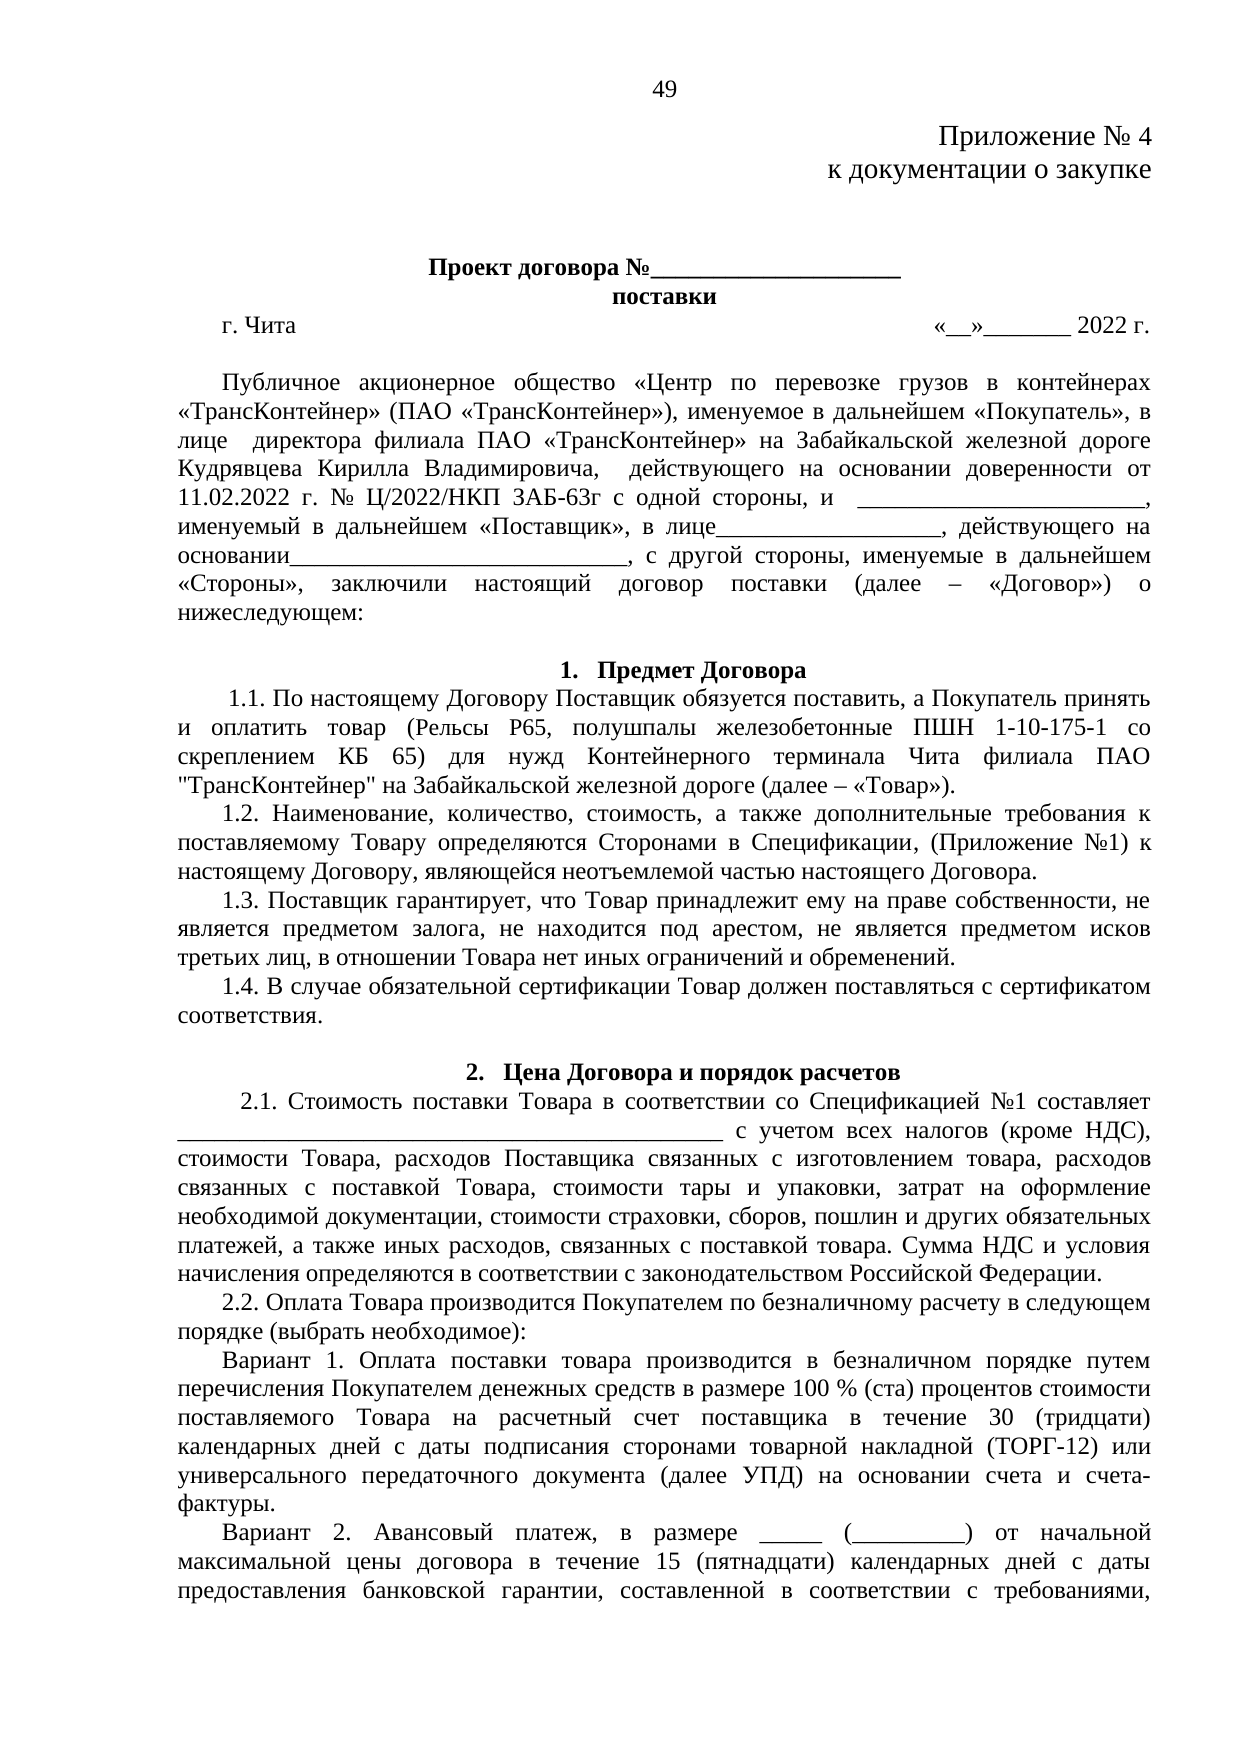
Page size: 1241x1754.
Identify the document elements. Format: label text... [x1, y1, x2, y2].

text к документации о закупке [177, 152, 1152, 185]
list Цена Договора и порядок расчетов [215, 1057, 1152, 1086]
list Предмет Договора [215, 655, 1152, 683]
text поставки [177, 281, 1152, 310]
text Проект договора №____________________ [177, 252, 1152, 281]
text 1.2. Наименование, количество, стоимость, а также дополнительные требования к поставляемому Товару определяются Сторонами в Спецификации, (Приложение №1) к настоящему Договору, являющейся неотъемлемой частью настоящего Договора. [177, 798, 1152, 885]
text Приложение № 4 [177, 118, 1152, 152]
text г. Чита «__»_______ 2022 г. [177, 310, 1152, 338]
text Вариант 1. Оплата поставки товара производится в безналичном порядке путем перечисления Покупателем денежных средств в размере 100 % (ста) процентов стоимости поставляемого Товара на расчетный счет поставщика в течение 30 (тридцати) календарных дней с даты подписания сторонами товарной накладной (ТОРГ-12) или универсального передаточного документа (далее УПД) на основании счета и счета-фактуры. [177, 1345, 1152, 1517]
text 2.2. Оплата Товара производится Покупателем по безналичному расчету в следующем порядке (выбрать необходимое): [177, 1287, 1152, 1345]
text 2.1. Стоимость поставки Товара в соответствии со Спецификацией №1 составляет ____________________________________________ с учетом всех налогов (кроме НДС), стоимости Товара, расходов Поставщика связанных с изготовлением товара, расходов связанных с поставкой Товара, стоимости тары и упаковки, затрат на оформление необходимой документации, стоимости страховки, сборов, пошлин и других обязательных платежей, а также иных расходов, связанных с поставкой товара. Сумма НДС и условия начисления определяются в соответствии с законодательством Российской Федерации. [177, 1086, 1152, 1287]
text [177, 1517, 1152, 1603]
text 1.4. В случае обязательной сертификации Товар должен поставляться с сертификатом соответствия. [177, 971, 1152, 1028]
text 1.3. Поставщик гарантирует, что Товар принадлежит ему на праве собственности, не является предметом залога, не находится под арестом, не является предметом исков третьих лиц, в отношении Товара нет иных ограничений и обременений. [177, 885, 1152, 971]
text Публичное акционерное общество «Центр по перевозке грузов в контейнерах «ТрансКонтейнер» (ПАО «ТрансКонтейнер»), именуемое в дальнейшем «Покупатель», в лице директора филиала ПАО «ТрансКонтейнер» на Забайкальской железной дороге Кудрявцева Кирилла Владимировича, действующего на основании доверенности от 11.02.2022 г. № Ц/2022/НКП ЗАБ-63г с одной стороны, и _______________________, именуемый в дальнейшем «Поставщик», в лице__________________, действующего на основании___________________________, с другой стороны, именуемые в дальнейшем «Стороны», заключили настоящий договор поставки (далее – «Договор») о нижеследующем: [177, 367, 1152, 626]
text 1.1. По настоящему Договору Поставщик обязуется поставить, а Покупатель принять и оплатить товар (Рельсы Р65, полушпалы железобетонные ПШН 1-10-175-1 со скреплением КБ 65) для нужд Контейнерного терминала Чита филиала ПАО "ТрансКонтейнер" на Забайкальской железной дороге (далее – «Товар»). [177, 683, 1152, 798]
